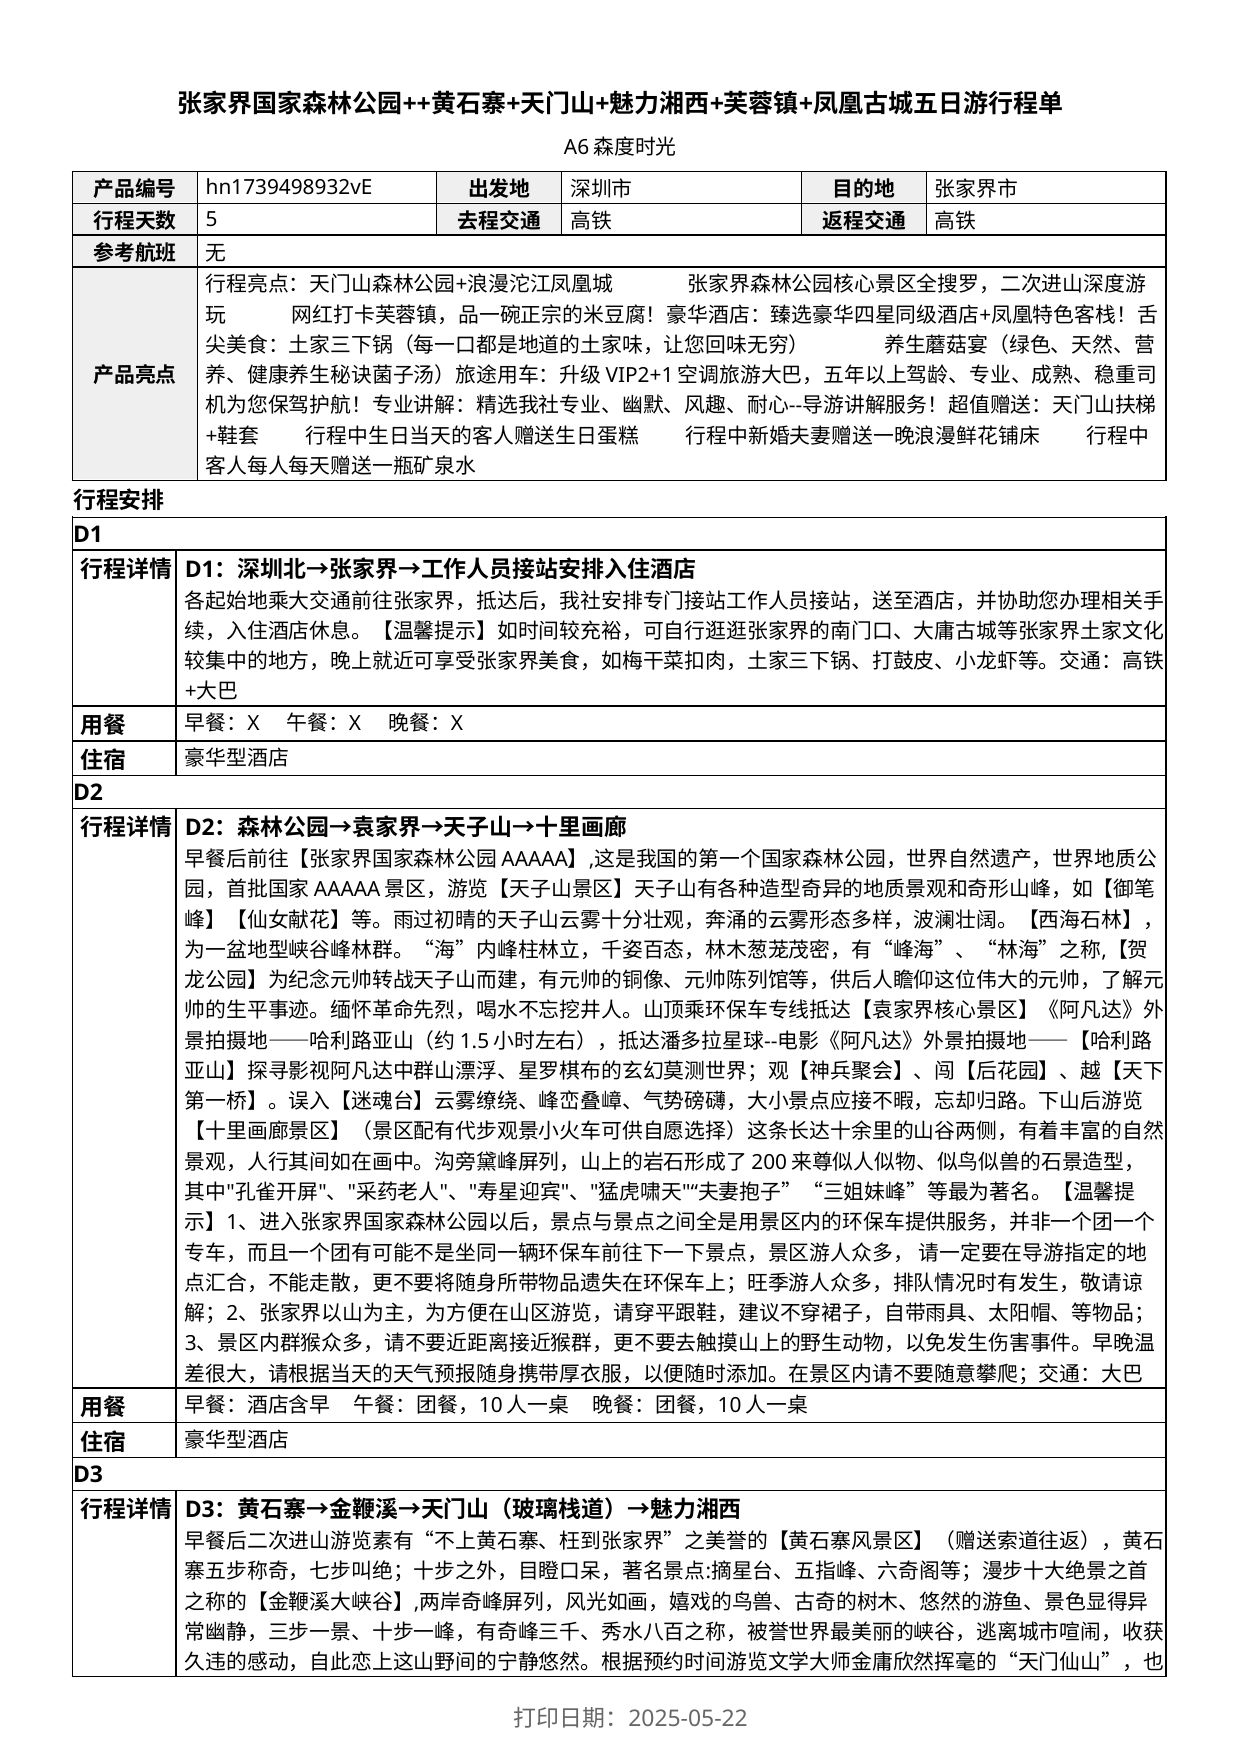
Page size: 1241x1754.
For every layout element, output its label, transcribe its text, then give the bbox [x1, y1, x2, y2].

table_cell 产品亮点 [73, 268, 197, 479]
table_cell 行程亮点：天门山森林公园+浪漫沱江凤凰城 [198, 268, 1165, 479]
text A6森度时光 [73, 130, 1167, 160]
table_header 张家界市 [927, 172, 1165, 202]
table_cell 5 [198, 204, 436, 234]
table_cell 参考航班 [73, 236, 197, 266]
table_header 深圳市 [562, 172, 801, 202]
table_header 产品编号 [73, 172, 197, 202]
table_cell 高铁 [927, 204, 1165, 234]
table_cell 住宿 [73, 1423, 175, 1457]
table_cell 早餐：酒店含早 午餐：团餐，10人一桌 晚餐：团餐，10人一桌 [177, 1389, 1165, 1422]
table_cell 豪华型酒店 [177, 1423, 1165, 1457]
table_cell 行程详情 [73, 809, 175, 1387]
table_cell D2 [73, 776, 1165, 807]
table_cell 无 [198, 236, 1165, 266]
table_cell D2：森林公园→袁家界→天子山→十里画廊 早餐后前往【张家界国家森林公园AAAAA】,这是我国的第一个国家森林公园，世界自然遗产，世界地质公园，首批国家AAAAA景区，游览【天子山景区】天子山有各种造型奇异的地质景观和奇形山峰，如【御笔峰】【仙女献花】等。雨过初晴的天子山云雾十分壮观，奔涌的云雾形态多样，波澜壮阔。【西海石林】，为一盆地型峡谷峰林群。“海”内峰柱林立，千姿百态，林木葱茏茂密，有“峰海”、“林海”之称,【贺龙公园】为纪念元帅转战天子山而建，有元帅的铜像、元帅陈列馆等，供后人瞻仰这位伟大的元帅，了解元帅的生平事迹。缅怀革命先烈，喝水不忘挖井人。山顶乘环保车专线抵达【袁家界核心景区】《阿凡达》外景拍摄地——哈利路亚山（约1.5小时左右），抵达潘多拉星球--电影《阿凡达》外景拍摄地——【哈利路亚山】探寻影视阿凡达中群山漂浮、星罗棋布的玄幻莫测世界；观【神兵聚会】、闯【后花园】、越【天下第一桥】。误入【迷魂台】云雾缭绕、峰峦叠嶂、气势磅礴，大小景点应接不暇，忘却归路。下山后游览【十里画廊景区】（景区配有代步观景小火车可供自愿选择）这条长达十余里的山谷两侧，有着丰富的自然景观，人行其间如在画中。沟旁黛峰屏列，山上的岩石形成了200来尊似人似物、似鸟似兽的石景造型，其中"孔雀开屏"、"采药老人"、"寿星迎宾"、"猛虎啸天"“夫妻抱子”“三姐妹峰”等最为著名。 [177, 809, 1165, 1387]
table_cell 早餐：X 午餐：X 晚餐：X [177, 707, 1165, 740]
table_cell 返程交通 [802, 204, 926, 234]
table_header 出发地 [437, 172, 561, 202]
table_cell 行程详情 [73, 1491, 175, 1676]
text 行程安排 [73, 482, 1167, 515]
table_cell 住宿 [73, 742, 175, 775]
table_cell 用餐 [73, 707, 175, 740]
table_cell D1：深圳北→张家界→工作人员接站安排入住酒店 各起始地乘大交通前往张家界，抵达后，我社安排专门接站工作人员接站，送至酒店，并协助您办理相关手续，入住酒店休息。 [177, 551, 1165, 705]
text 张家界国家森林公园++黄石寨+天门山+魅力湘西+芙蓉镇+凤凰古城五日游行程单 [73, 83, 1167, 119]
table_header 目的地 [802, 172, 926, 202]
table_cell 高铁 [562, 204, 801, 234]
table_cell 豪华型酒店 [177, 742, 1165, 775]
table_cell 用餐 [73, 1389, 175, 1422]
table_cell D3 [73, 1458, 1165, 1489]
table_cell 去程交通 [437, 204, 561, 234]
table_cell 行程天数 [73, 204, 197, 234]
table_cell 行程详情 [73, 551, 175, 705]
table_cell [177, 1491, 1165, 1676]
table_header D1 [73, 518, 1165, 549]
table_header hn1739498932vE [198, 172, 436, 202]
